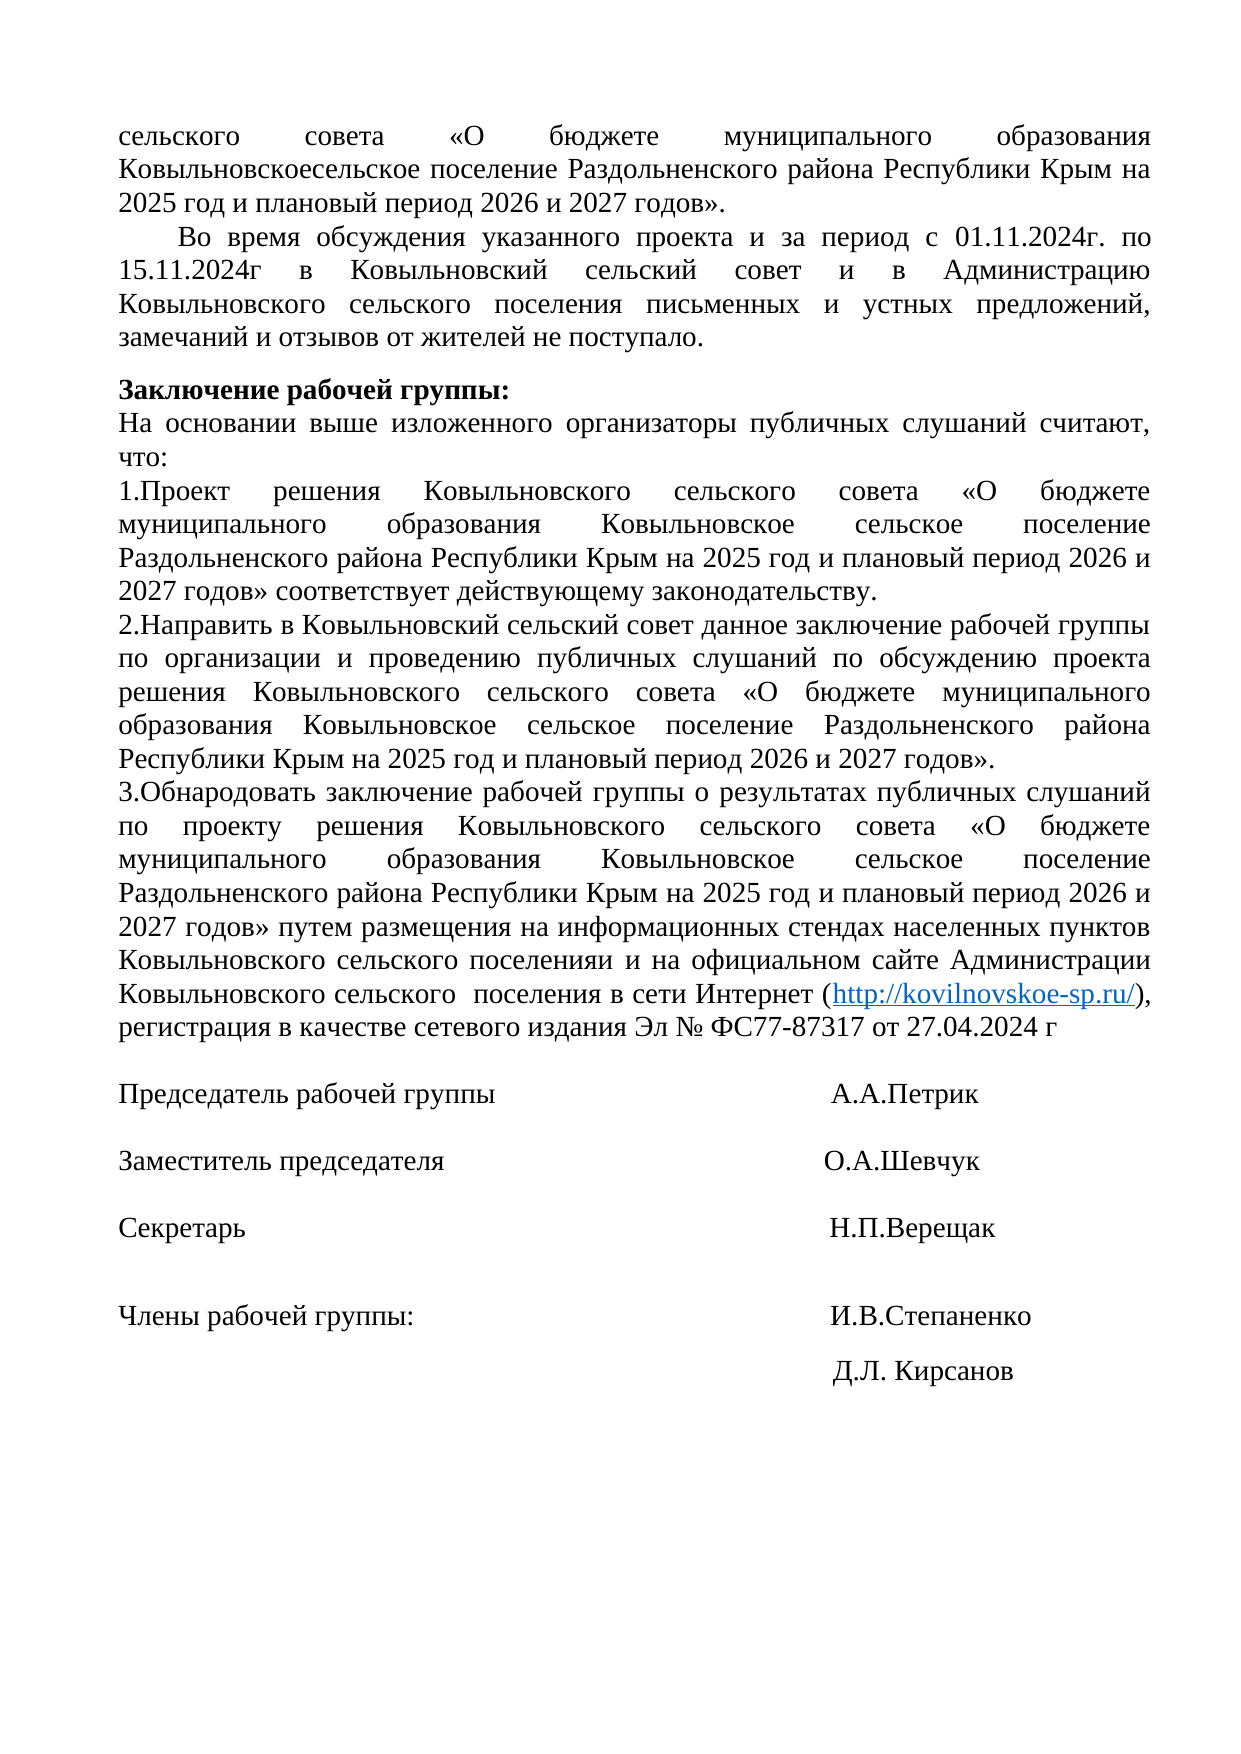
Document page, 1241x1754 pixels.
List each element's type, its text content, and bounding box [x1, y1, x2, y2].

list Заместитель председателя О.А.Шевчук [118, 1143, 1152, 1177]
text 1.Проект решения Ковыльновского сельского совета «О бюджете муниципального образования Ковыльновское сельское поселение Раздольненского района Республики Крым на 2025 год и плановый период 2026 и 2027 годов» соответствует действующему законодательству. [118, 473, 1152, 607]
text Заключение рабочей группы: [118, 372, 1152, 406]
text 3.Обнародовать заключение рабочей группы о результатах публичных слушаний по проекту решения Ковыльновского сельского совета «О бюджете муниципального образования Ковыльновское сельское поселение Раздольненского района Республики Крым на 2025 год и плановый период 2026 и 2027 годов» путем размещения на информационных стендах населенных пунктов Ковыльновского сельского поселенияи и на официальном сайте Администрации Ковыльновского сельского поселения в сети Интернет (http://kovilnovskoe-sp.ru/), регистрация в качестве сетевого издания Эл № ФС77-87317 от 27.04.2024 г [118, 774, 1152, 1043]
text Члены рабочей группы: И.В.Степаненко [118, 1298, 1152, 1332]
list Председатель рабочей группы А.А.Петрик [118, 1076, 1152, 1110]
text Д.Л. Кирсанов [118, 1353, 1152, 1386]
text Во время обсуждения указанного проекта и за период с 01.11.2024г. по 15.11.2024г в Ковыльновский сельский совет и в Администрацию Ковыльновского сельского поселения письменных и устных предложений, замечаний и отзывов от жителей не поступало. [118, 219, 1152, 353]
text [118, 118, 1152, 219]
list Секретарь Н.П.Верещак [118, 1211, 1152, 1244]
text На основании выше изложенного организаторы публичных слушаний считают, что: [118, 406, 1152, 473]
text 2.Направить в Ковыльновский сельский совет данное заключение рабочей группы по организации и проведению публичных слушаний по обсуждению проекта решения Ковыльновского сельского совета «О бюджете муниципального образования Ковыльновское сельское поселение Раздольненского района Республики Крым на 2025 год и плановый период 2026 и 2027 годов». [118, 607, 1152, 774]
